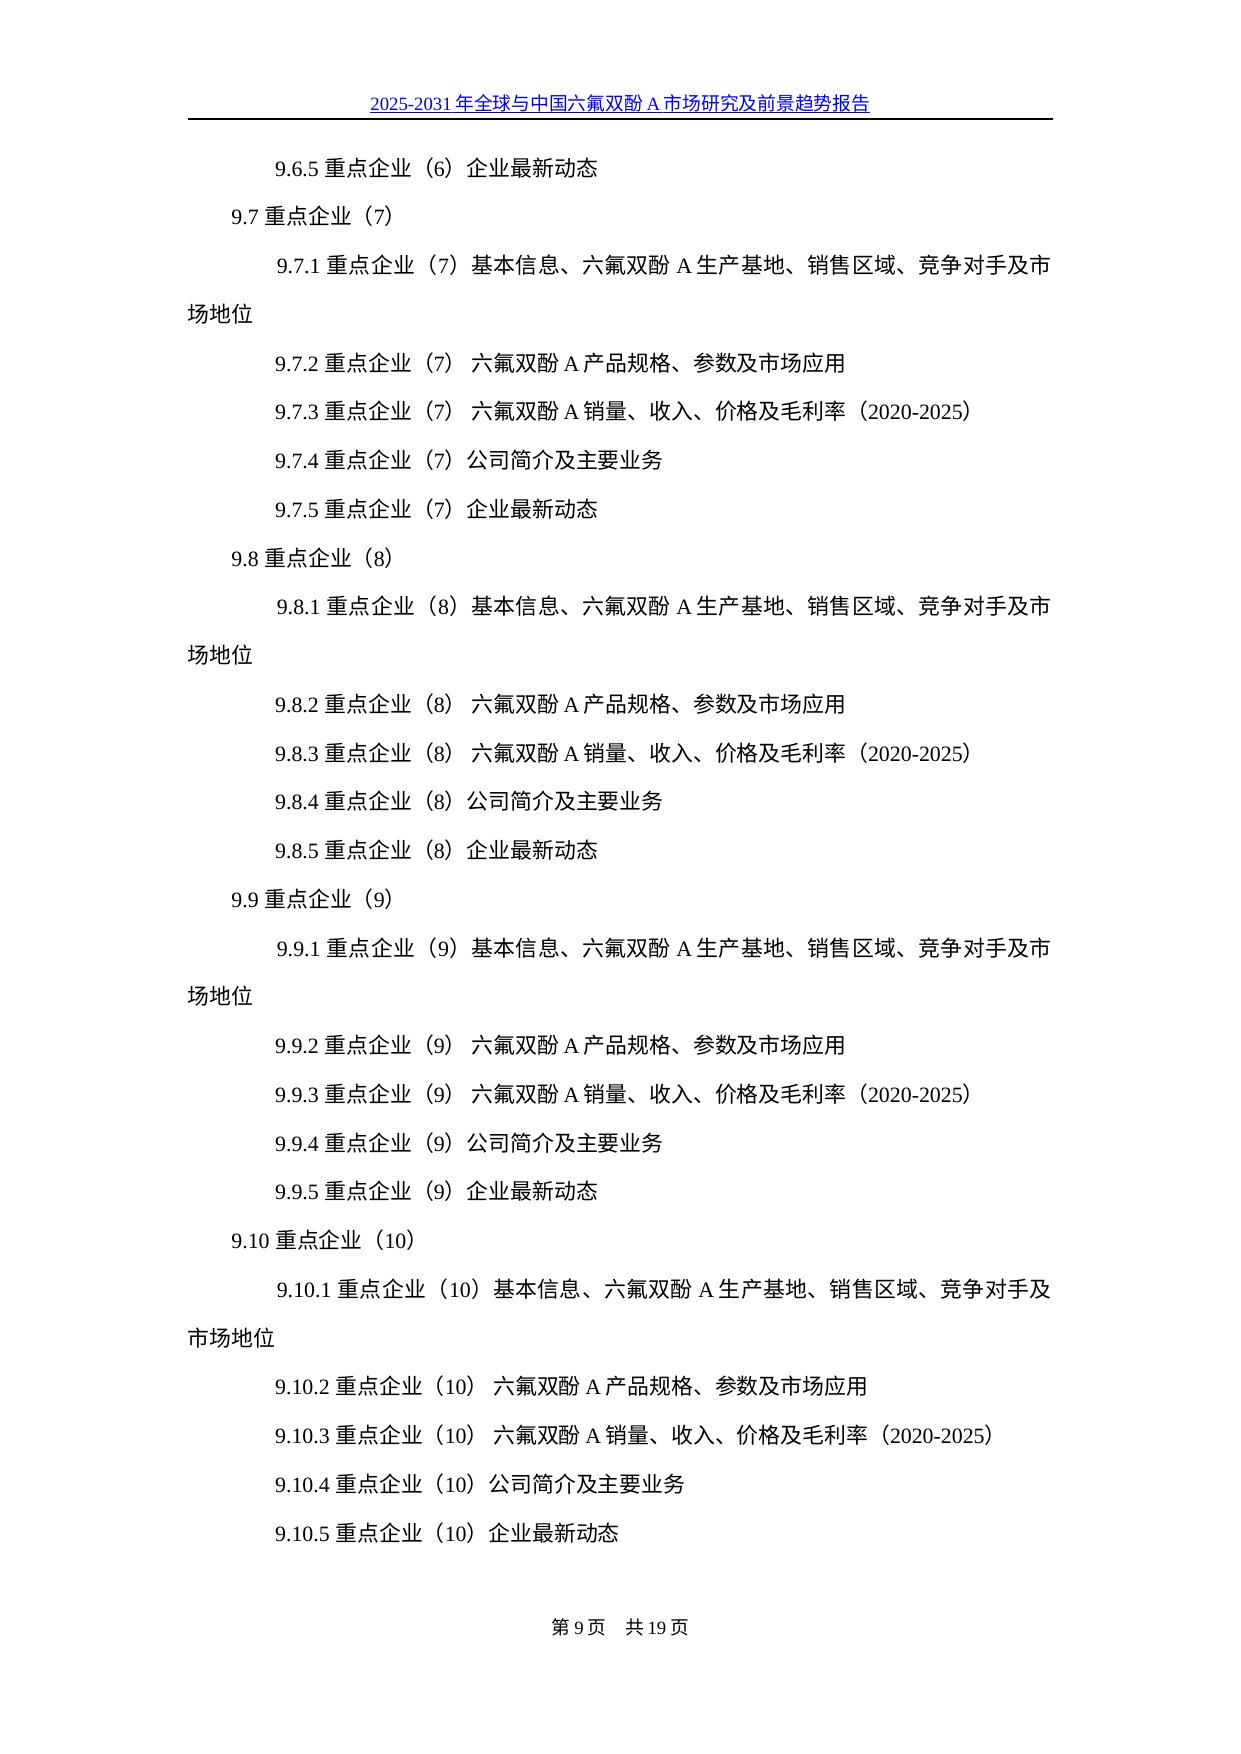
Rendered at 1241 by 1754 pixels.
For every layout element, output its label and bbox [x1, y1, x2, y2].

text [187, 150, 1053, 1548]
